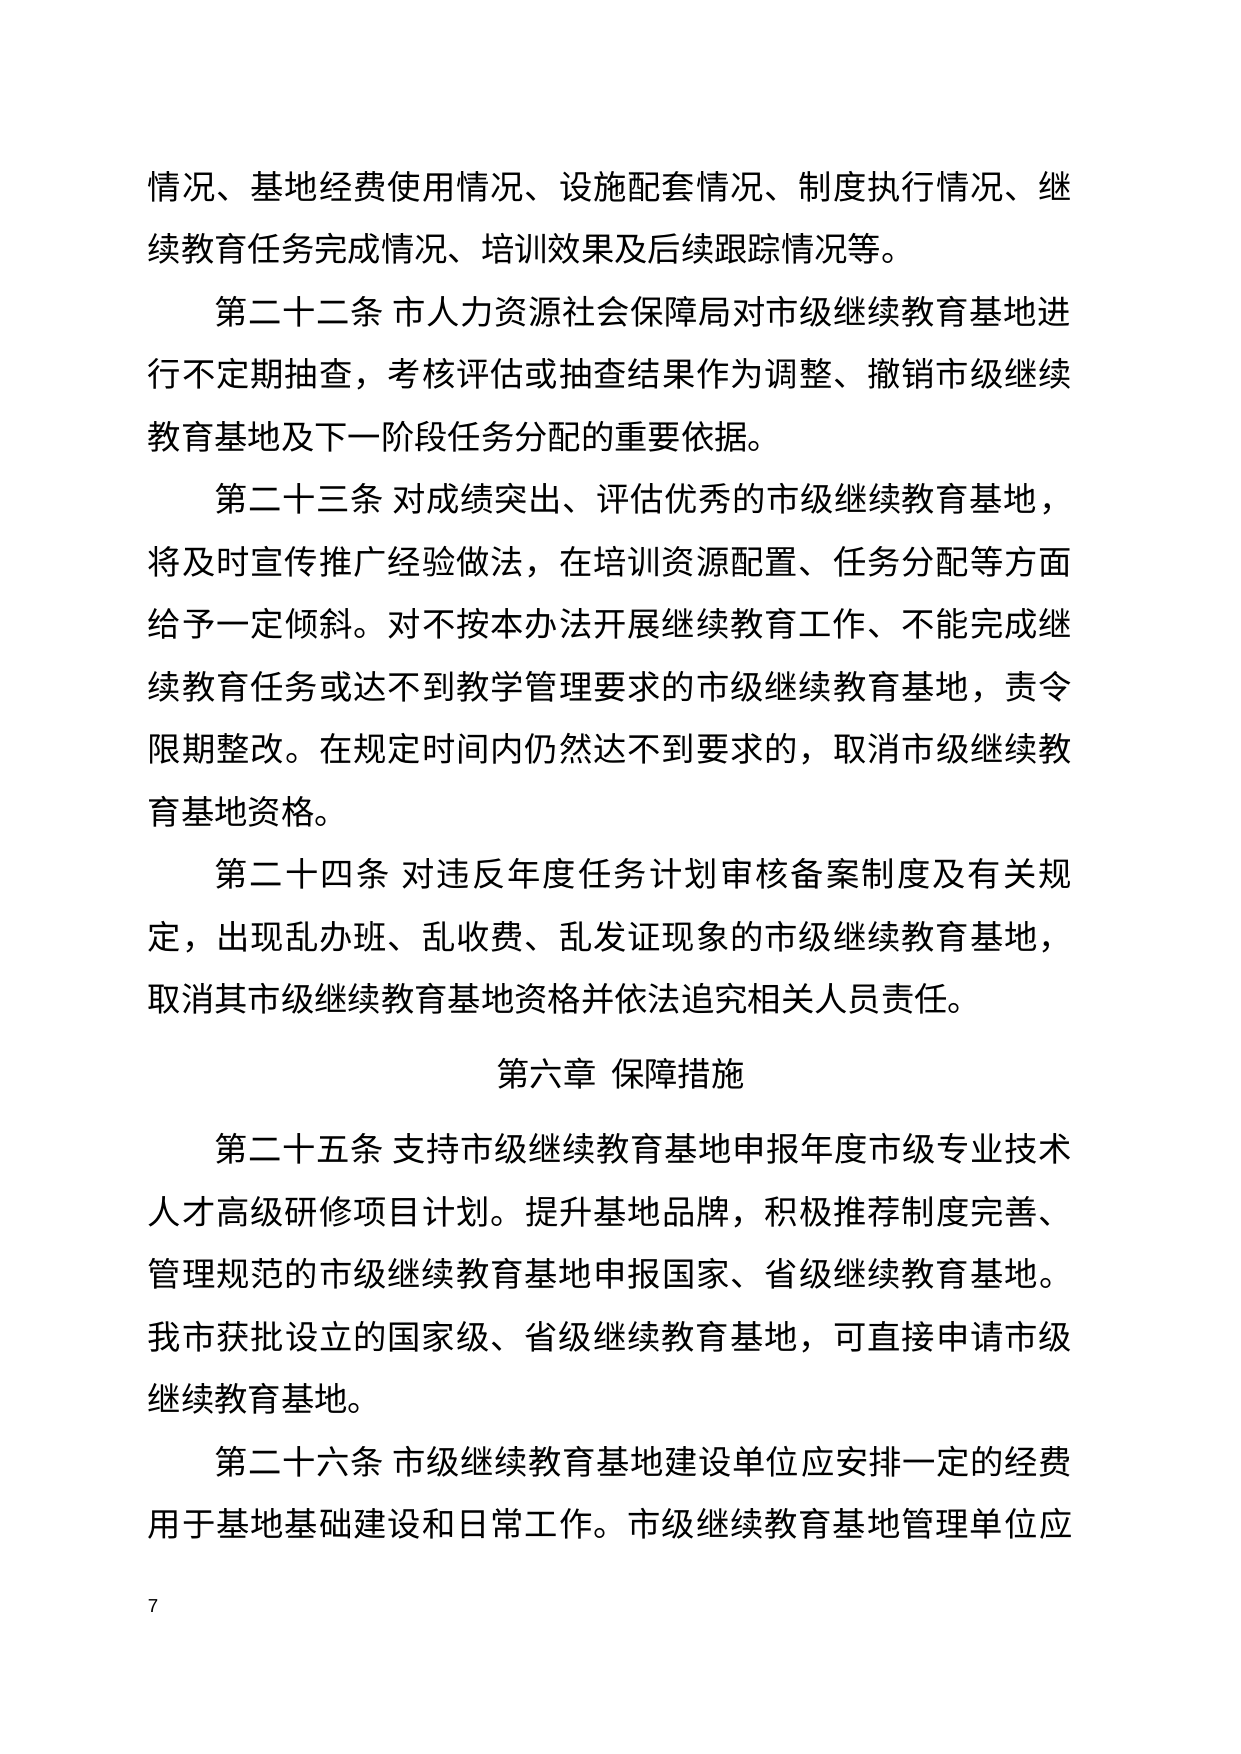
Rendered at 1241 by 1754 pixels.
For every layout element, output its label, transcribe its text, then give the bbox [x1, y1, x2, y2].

text 第二十五条 支持市级继续教育基地申报年度市级专业技术人才高级研修项目计划。提升基地品牌，积极推荐制度完善、管理规范的市级继续教育基地申报国家、省级继续教育基地。我市获批设立的国家级、省级继续教育基地，可直接申请市级继续教育基地。 [148, 1112, 1072, 1424]
text 第二十四条 对违反年度任务计划审核备案制度及有关规定，出现乱办班、乱收费、乱发证现象的市级继续教育基地，取消其市级继续教育基地资格并依法追究相关人员责任。 [148, 837, 1072, 1024]
text 第二十三条 对成绩突出、评估优秀的市级继续教育基地，将及时宣传推广经验做法，在培训资源配置、任务分配等方面给予一定倾斜。对不按本办法开展继续教育工作、不能完成继续教育任务或达不到教学管理要求的市级继续教育基地，责令限期整改。在规定时间内仍然达不到要求的，取消市级继续教育基地资格。 [148, 462, 1072, 837]
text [148, 149, 1072, 274]
text 第二十二条 市人力资源社会保障局对市级继续教育基地进行不定期抽查，考核评估或抽查结果作为调整、撤销市级继续教育基地及下一阶段任务分配的重要依据。 [148, 274, 1072, 462]
text 第六章 保障措施 [148, 1037, 1093, 1099]
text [148, 1424, 1072, 1549]
